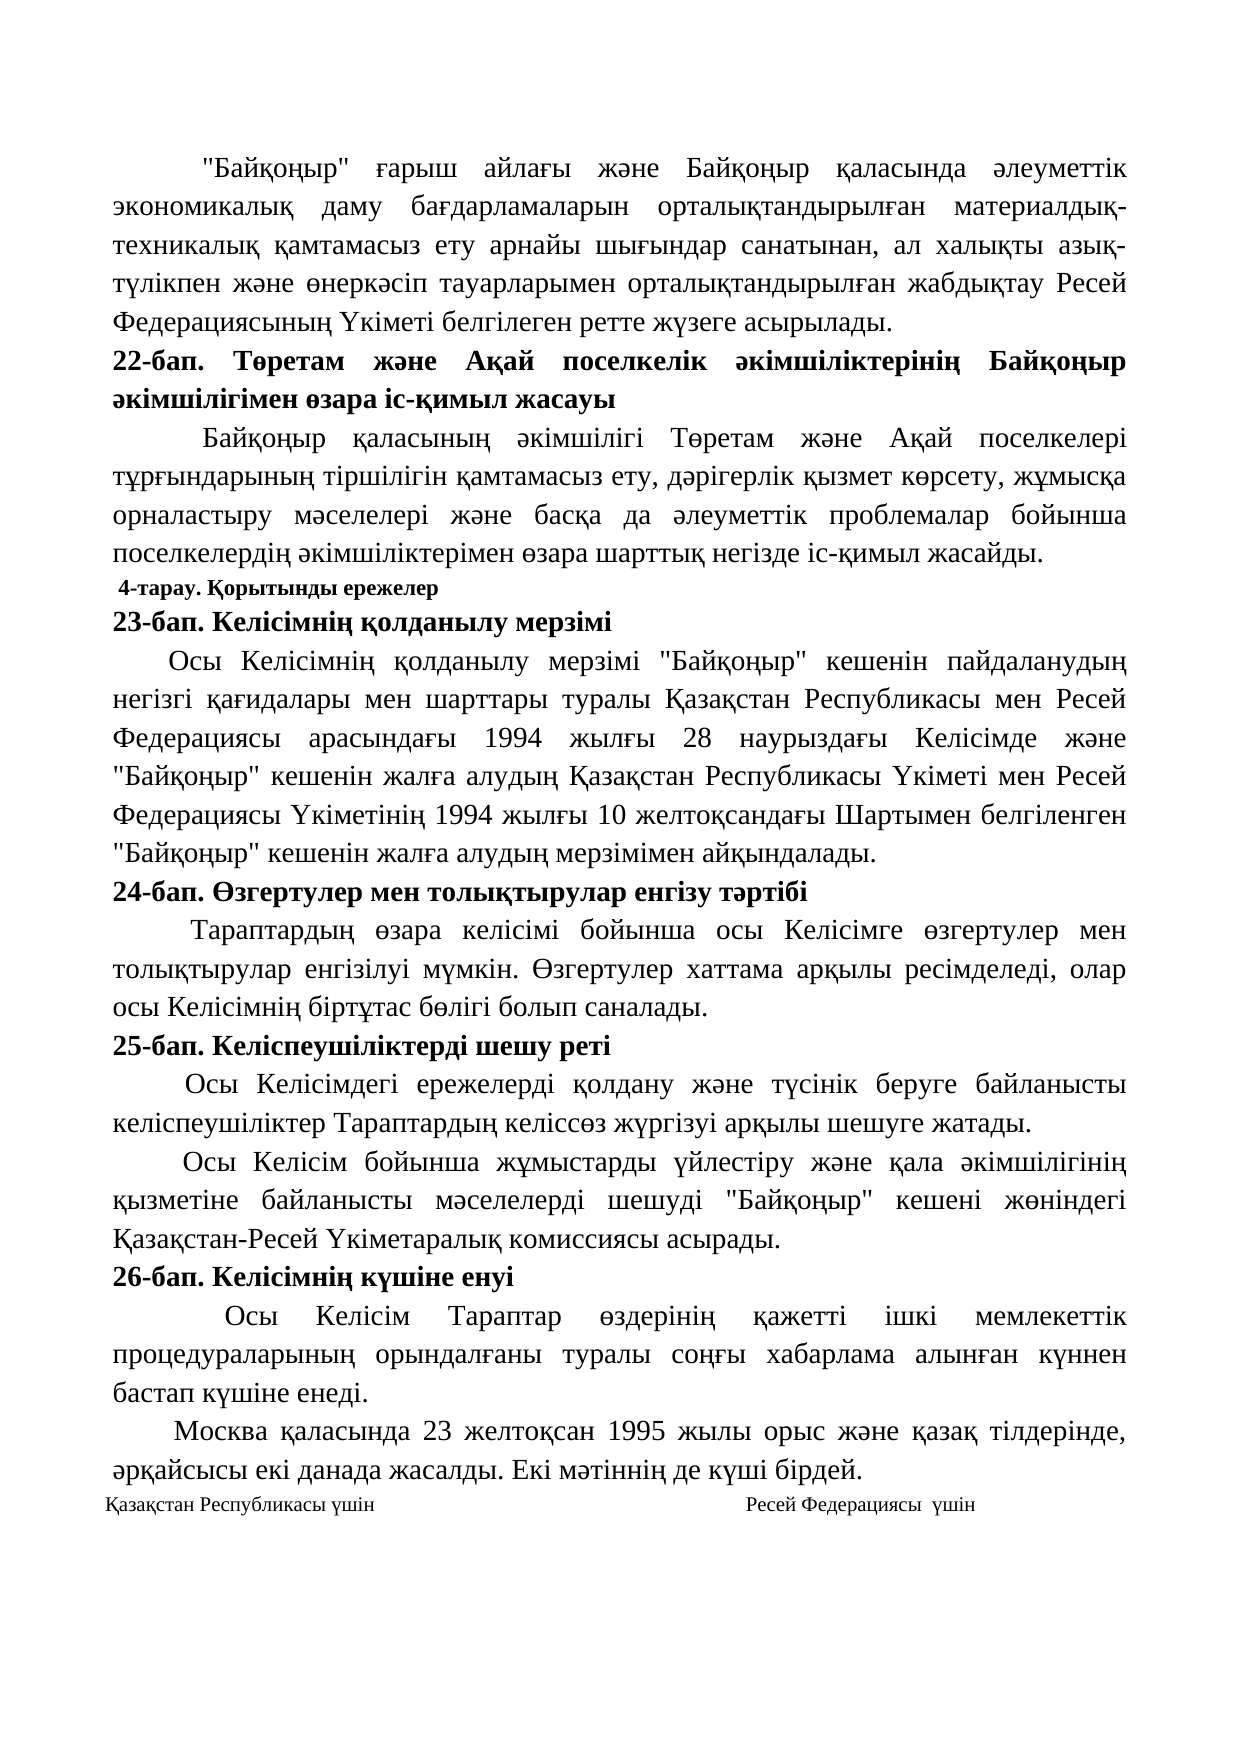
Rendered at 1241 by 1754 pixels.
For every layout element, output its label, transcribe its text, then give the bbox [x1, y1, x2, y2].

text Осы Келiсiмнiң қолданылу мерзiмi "Байқоңыр" кешенiн пайдаланудың негiзгi қағидалары мен шарттары туралы Қазақстан Республикасы мен Ресей Федерациясы арасындағы 1994 жылғы 28 наурыздағы Келiсiмде және "Байқоңыр" кешенiн жалға алудың Қазақстан Республикасы Yкiметi мен Ресей Федерациясы Yкiметiнiң 1994 жылғы 10 желтоқсандағы Шартымен белгiленген "Байқоңыр" кешенiн жалға алудың мерзiмiмен айқындалады. [112, 643, 1128, 869]
text 24-бап. Өзгертулер мен толықтырулар енгiзу тәртiбi [112, 874, 1128, 907]
text Байқоңыр қаласының әкiмшiлiгi Төретам және Ақай поселкелерi тұрғындарының тiршiлiгiн қамтамасыз ету, дәрiгерлiк қызмет көрсету, жұмысқа орналастыру мәселелерi және басқа да әлеуметтiк проблемалар бойынша поселкелердiң әкiмшiлiктерiмен өзара шарттық негiзде iс-қимыл жасайды. [112, 420, 1128, 569]
text Москва қаласында 23 желтоқсан 1995 жылы орыс және қазақ тiлдерiнде, әрқайсысы екi данада жасалды. Екi мәтiннiң де күшi бiрдей. [112, 1413, 1128, 1486]
text 23-бап. Келiсiмнiң қолданылу мерзiмi [112, 604, 1128, 638]
text Тараптардың өзара келiсiмi бойынша осы Келiсiмге өзгертулер мен толықтырулар енгiзiлуi мүмкiн. Өзгертулер хаттама арқылы ресiмделедi, олар осы Келiсiмнiң бiртұтас бөлiгi болып саналады. [112, 912, 1128, 1023]
text 25-бап. Келiспеушiлiктердi шешу ретi [112, 1028, 1128, 1062]
text 26-бап. Келiсiмнiң күшіне енуi [112, 1259, 1128, 1293]
text 22-бап. Төретам және Ақай поселкелiк әкiмшiлiктерiнiң Байқоңыр әкімшілiгiмен өзара iс-қимыл жасауы [112, 343, 1128, 415]
text Осы Келiсiмдегi ережелердi қолдану және түсiнiк беруге байланысты келiспеушiлiктер Тараптардың келiссөз жүргiзуi арқылы шешуге жатады. [112, 1067, 1128, 1139]
text Осы Келiсiм Тараптар өздерiнің қажеттi iшкi мемлекеттiк процедураларының орындалғаны туралы соңғы хабарлама алынған күннен бастап күшiне енедi. [112, 1298, 1128, 1408]
text 4-тарау. Қорытынды ережелер [112, 574, 1128, 600]
table_header Қазақстан Республикасы үшін [101, 1491, 742, 1524]
table_header Ресей Федерациясы үшін [742, 1491, 1240, 1524]
text Осы Келiсiм бойынша жұмыстарды үйлестiру және қала әкiмшiлiгiнiң қызметiне байланысты мәселелердi шешудi "Байқоңыр" кешенi жөнiндегi Қазақстан-Ресей Yкiметаралық комиссиясы асырады. [112, 1144, 1128, 1254]
text "Байқоңыр" ғарыш айлағы және Байқоңыр қаласында әлеуметтiк экономикалық даму бағдарламаларын орталықтандырылған материалдық-техникалық қамтамасыз ету арнайы шығындар санатынан, ал халықты азық-түлiкпен және өнеркәсiп тауарларымен орталықтандырылған жабдықтау Ресей Федерациясының Yкiметi белгiлеген ретте жүзеге асырылады. [112, 150, 1128, 338]
